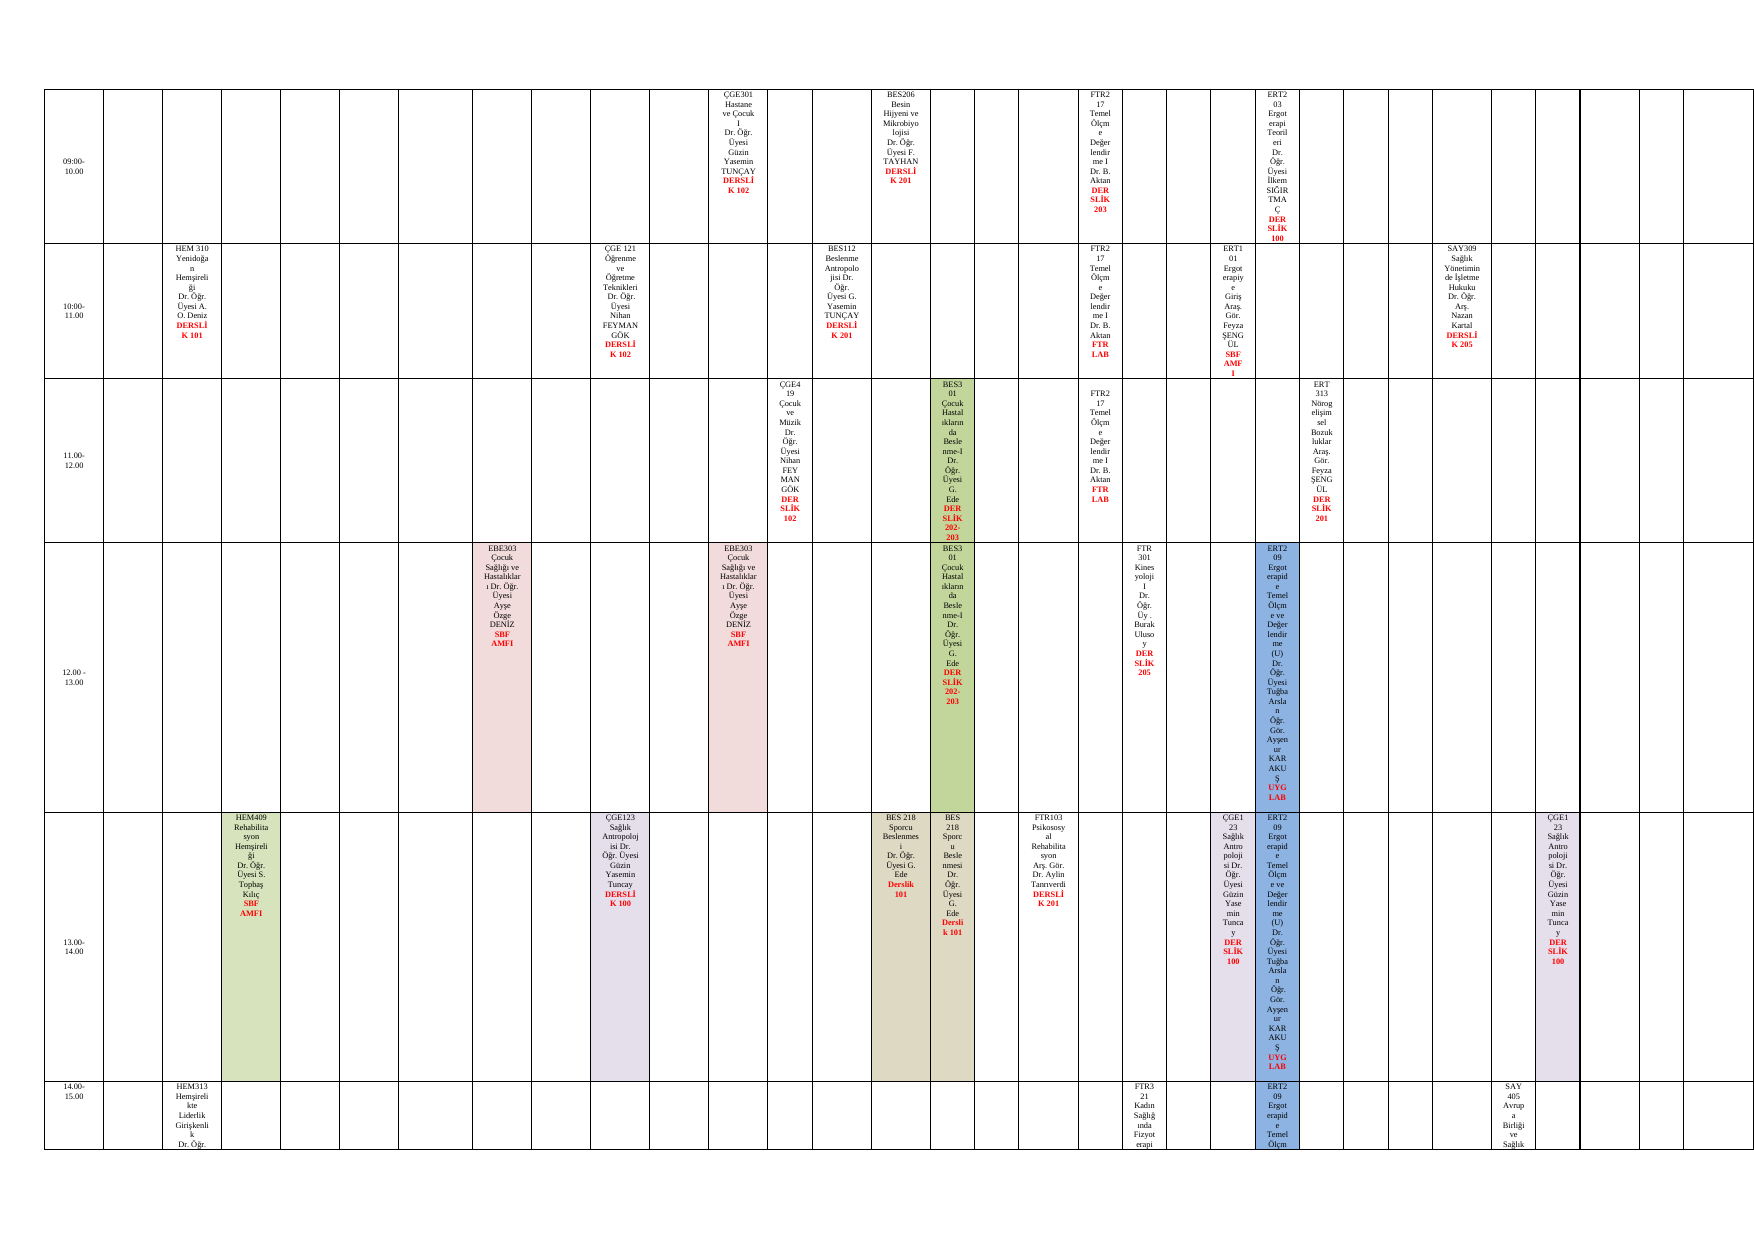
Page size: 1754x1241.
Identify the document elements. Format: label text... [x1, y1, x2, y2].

table_cell [1433, 90, 1491, 243]
table_cell [813, 1082, 871, 1149]
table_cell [1492, 1082, 1535, 1149]
table_cell [1123, 90, 1166, 243]
table_cell [532, 244, 590, 378]
table_cell [709, 813, 767, 1081]
table_cell [399, 90, 472, 243]
table_cell [1167, 543, 1210, 812]
table_cell [1079, 543, 1122, 812]
table_cell [709, 379, 767, 542]
table_cell [281, 543, 339, 812]
table_cell [1536, 1082, 1579, 1149]
table_cell [1019, 90, 1078, 243]
table_cell [650, 244, 708, 378]
table_cell [1684, 543, 1753, 812]
table_cell [1167, 1082, 1210, 1149]
table_cell [340, 813, 398, 1081]
table_cell [163, 90, 221, 243]
table_cell ÇGE301 Hastane ve Çocuk I Dr. Öğr. Üyesi Güzin Yasemin TUNÇAY DERSLİK 102 [709, 90, 767, 243]
table_cell [532, 90, 590, 243]
table_cell [1019, 543, 1078, 812]
table_cell SAY309 Sağlık Yönetiminde İşletme Hukuku Dr. Öğr. Arş. Nazan Kartal DERSLİK 205 [1433, 244, 1491, 378]
table_cell HEM 310 Yenidoğan Hemşireliği Dr. Öğr. Üyesi A. O. Deniz DERSLİK 101 [163, 244, 221, 378]
table_cell [1079, 1082, 1122, 1149]
table_cell [768, 543, 812, 812]
table_cell [1581, 379, 1639, 542]
table_cell BES112 Beslenme Antropolojisi Dr. Öğr. Üyesi G. Yasemin TUNÇAY DERSLİK 201 [813, 244, 871, 378]
table_cell [1123, 813, 1166, 1081]
table_cell FTR217 Temel Ölçme Değerlendirme I Dr. B. Aktan FTR LAB [1079, 244, 1122, 378]
table_cell [1684, 1082, 1753, 1149]
table_cell [473, 379, 531, 542]
table_cell [1389, 1082, 1432, 1149]
table_cell [768, 1082, 812, 1149]
table_cell [1640, 1082, 1683, 1149]
table_cell [650, 543, 708, 812]
table_cell [872, 543, 930, 812]
table_cell [1344, 90, 1388, 243]
table_cell [1433, 543, 1491, 812]
table_cell FTR 301 Kinesyoloji I Dr. Öğr. Üy . Burak Ulusoy DERSLİK 205 [1123, 543, 1166, 812]
table_cell 13.00-14.00 [45, 813, 103, 1081]
table_cell [163, 379, 221, 542]
table_cell ÇGE 121 Öğrenme ve Öğretme Teknikleri Dr. Öğr. Üyesi Nihan FEYMAN GÖK DERSLİK 102 [591, 244, 649, 378]
table_cell [1079, 813, 1122, 1081]
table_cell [1123, 1082, 1166, 1149]
table_cell [1581, 90, 1639, 243]
table_cell [1536, 379, 1579, 542]
table_cell [591, 90, 649, 243]
table_cell [473, 90, 531, 243]
table_cell [104, 244, 162, 378]
table_cell [975, 90, 1018, 243]
table_cell [1581, 1082, 1639, 1149]
table_cell [104, 1082, 162, 1149]
table_cell BES 218 Sporcu Beslenmesi Dr. Öğr. Üyesi G. Ede Derslik 101 [931, 813, 974, 1081]
table_cell [591, 543, 649, 812]
table_cell [1581, 543, 1639, 812]
table_cell [591, 379, 649, 542]
table_cell [340, 1082, 398, 1149]
table_cell [1492, 543, 1535, 812]
table_cell ERT209 Ergoterapide Temel Ölçme ve Değerlendirme (U) Dr. Öğr. Üyesi Tuğba Arslan Öğr. Gör. Ayşenur KARAKUŞ UYGLAB [1256, 813, 1299, 1081]
table_cell [813, 90, 871, 243]
table_cell [768, 90, 812, 243]
table_cell [222, 379, 280, 542]
table_cell [532, 543, 590, 812]
table_cell [1536, 244, 1579, 378]
table_cell [872, 1082, 930, 1149]
table_cell BES301 Çocuk Hastalıklarında Beslenme-I Dr. Öğr. Üyesi G. Ede DERSLİK 202-203 [931, 379, 974, 542]
table_cell [1684, 813, 1753, 1081]
table_cell [1211, 543, 1255, 812]
table_cell [399, 813, 472, 1081]
table_cell [768, 813, 812, 1081]
table_cell [1300, 244, 1343, 378]
table_cell [975, 813, 1018, 1081]
table_cell [1344, 543, 1388, 812]
table_cell [1123, 244, 1166, 378]
table_cell ÇGE123 Sağlık Antropolojisi Dr. Öğr. Üyesi Güzin Yasemin Tuncay DERSLİK 100 [1536, 813, 1579, 1081]
table_cell FTR217 Temel Ölçme Değerlendirme I Dr. B. Aktan DERSLİK 203 [1079, 90, 1122, 243]
table_cell [1492, 379, 1535, 542]
table_cell [975, 379, 1018, 542]
table_cell [931, 244, 974, 378]
table_cell [1640, 813, 1683, 1081]
table_cell BES 218 Sporcu Beslenmesi Dr. Öğr. Üyesi G. Ede Derslik 101 [872, 813, 930, 1081]
table_cell [1433, 1082, 1491, 1149]
table_cell [473, 1082, 531, 1149]
table_cell [1389, 244, 1432, 378]
table_cell 14.00-15.00 [45, 1082, 103, 1149]
table_cell [281, 244, 339, 378]
table_cell [1123, 379, 1166, 542]
table_cell 11.00-12.00 [45, 379, 103, 542]
table_cell [532, 1082, 590, 1149]
table_cell [650, 379, 708, 542]
table_cell [281, 813, 339, 1081]
table_cell 09:00-10.00 [45, 90, 103, 243]
table_cell [104, 543, 162, 812]
table_cell [163, 543, 221, 812]
table_cell [1389, 90, 1432, 243]
table_cell FTR103 Psikososyal Rehabilitasyon Arş. Gör. Dr. Aylin Tanrıverdi DERSLİK 201 [1019, 813, 1078, 1081]
table_cell FTR217 Temel Ölçme Değerlendirme I Dr. B. Aktan FTR LAB [1079, 379, 1122, 542]
table_cell [532, 813, 590, 1081]
table_cell [1536, 543, 1579, 812]
table_cell [473, 244, 531, 378]
table_cell EBE303 Çocuk Sağlığı ve Hastalıkları Dr. Öğr. Üyesi Ayşe Özge DENİZ SBF AMFI [709, 543, 767, 812]
table_cell [340, 244, 398, 378]
table_cell [1492, 813, 1535, 1081]
table_cell [1211, 1082, 1255, 1149]
table_cell BES206 Besin Hijyeni ve Mikrobiyolojisi Dr. Öğr. Üyesi F. TAYHAN DERSLİK 201 [872, 90, 930, 243]
table_cell [1640, 244, 1683, 378]
table_cell [1256, 379, 1299, 542]
table_cell [1389, 813, 1432, 1081]
table_cell [340, 379, 398, 542]
table_cell [222, 1082, 280, 1149]
table_cell HEM409 Rehabilitasyon Hemşireliği Dr. Öğr. Üyesi S. Topbaş Kılıç SBF AMFI [222, 813, 280, 1081]
table_cell ERT101 Ergoterapiye Giriş Araş. Gör. Feyza ŞENGÜL SBF AMFI [1211, 244, 1255, 378]
table_cell [1300, 90, 1343, 243]
table_cell [1300, 813, 1343, 1081]
table_cell [399, 244, 472, 378]
table_cell [931, 90, 974, 243]
table_cell BES301 Çocuk Hastalıklarında Beslenme-I Dr. Öğr. Üyesi G. Ede DERSLİK 202-203 [931, 543, 974, 812]
table_cell [340, 90, 398, 243]
table_cell [813, 543, 871, 812]
table_cell ÇGE419 Çocuk ve Müzik Dr. Öğr. Üyesi Nihan FEYMAN GÖK DERSLİK 102 [768, 379, 812, 542]
table_cell [650, 1082, 708, 1149]
table_cell [1492, 244, 1535, 378]
table_cell [1640, 90, 1683, 243]
table_cell [768, 244, 812, 378]
table_cell [709, 244, 767, 378]
table_cell [975, 543, 1018, 812]
table_cell [1167, 379, 1210, 542]
table_cell [1344, 813, 1388, 1081]
table_cell [1640, 379, 1683, 542]
table_cell [1167, 813, 1210, 1081]
table_cell [399, 379, 472, 542]
table_cell [650, 90, 708, 243]
table_cell [1344, 244, 1388, 378]
table_cell [872, 244, 930, 378]
table_cell [975, 244, 1018, 378]
table_cell [813, 379, 871, 542]
table_cell [222, 90, 280, 243]
table_cell [1389, 543, 1432, 812]
table_cell [104, 813, 162, 1081]
table_cell [1019, 244, 1078, 378]
table_cell [1389, 379, 1432, 542]
table_cell [1019, 1082, 1078, 1149]
table_cell [1433, 379, 1491, 542]
table_cell [532, 379, 590, 542]
table_cell [222, 244, 280, 378]
table_cell ERT209 Ergoterapide Temel Ölçme ve Değerlendirme (U) Dr. Öğr. Üyesi Tuğba Arslan Öğr. Gör. Ayşenur KARAKUŞ UYGLAB [1256, 543, 1299, 812]
table_cell ÇGE123 Sağlık Antropolojisi Dr. Öğr. Üyesi Güzin Yasemin Tuncay DERSLİK 100 [591, 813, 649, 1081]
table_cell [1211, 379, 1255, 542]
table_cell [1167, 244, 1210, 378]
table_cell [340, 543, 398, 812]
table_cell [872, 379, 930, 542]
table_cell [1019, 379, 1078, 542]
table_cell [104, 90, 162, 243]
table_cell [163, 1082, 221, 1149]
table_cell [1536, 90, 1579, 243]
table_cell ÇGE123 Sağlık Antropolojisi Dr. Öğr. Üyesi Güzin Yasemin Tuncay DERSLİK 100 [1211, 813, 1255, 1081]
table_cell [1433, 813, 1491, 1081]
table_cell [163, 813, 221, 1081]
table_cell [473, 813, 531, 1081]
table_cell [1581, 813, 1639, 1081]
table_cell ERT203 Ergoterapi Teorileri Dr. Öğr. Üyesi İlkem SIĞIRTMAÇ DERSLİK 100 [1256, 90, 1299, 243]
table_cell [1256, 1082, 1299, 1149]
table_cell [1211, 90, 1255, 243]
table_cell [1167, 90, 1210, 243]
table_cell [813, 813, 871, 1081]
table_cell [975, 1082, 1018, 1149]
table_cell [1344, 1082, 1388, 1149]
table_cell [222, 543, 280, 812]
table_cell [1300, 1082, 1343, 1149]
table_cell [591, 1082, 649, 1149]
table_cell [104, 379, 162, 542]
table_cell [1684, 379, 1753, 542]
table_cell [1256, 244, 1299, 378]
table_cell [399, 543, 472, 812]
table_cell [281, 90, 339, 243]
table_cell [709, 1082, 767, 1149]
table_cell 12.00 -13.00 [45, 543, 103, 812]
table_cell [1684, 244, 1753, 378]
table_cell [281, 1082, 339, 1149]
table_cell ERT 313 Nörogelişimsel Bozukluklar Araş. Gör. Feyza ŞENGÜL DERSLİK 201 [1300, 379, 1343, 542]
table_cell EBE303 Çocuk Sağlığı ve Hastalıkları Dr. Öğr. Üyesi Ayşe Özge DENİZ SBF AMFI [473, 543, 531, 812]
table_cell [1300, 543, 1343, 812]
table_cell [1640, 543, 1683, 812]
table_cell [399, 1082, 472, 1149]
table_cell 10:00-11.00 [45, 244, 103, 378]
table_cell [650, 813, 708, 1081]
table_cell [1492, 90, 1535, 243]
table_cell [1684, 90, 1753, 243]
table_cell [1581, 244, 1639, 378]
table_cell [281, 379, 339, 542]
table_cell [931, 1082, 974, 1149]
table_cell [1344, 379, 1388, 542]
